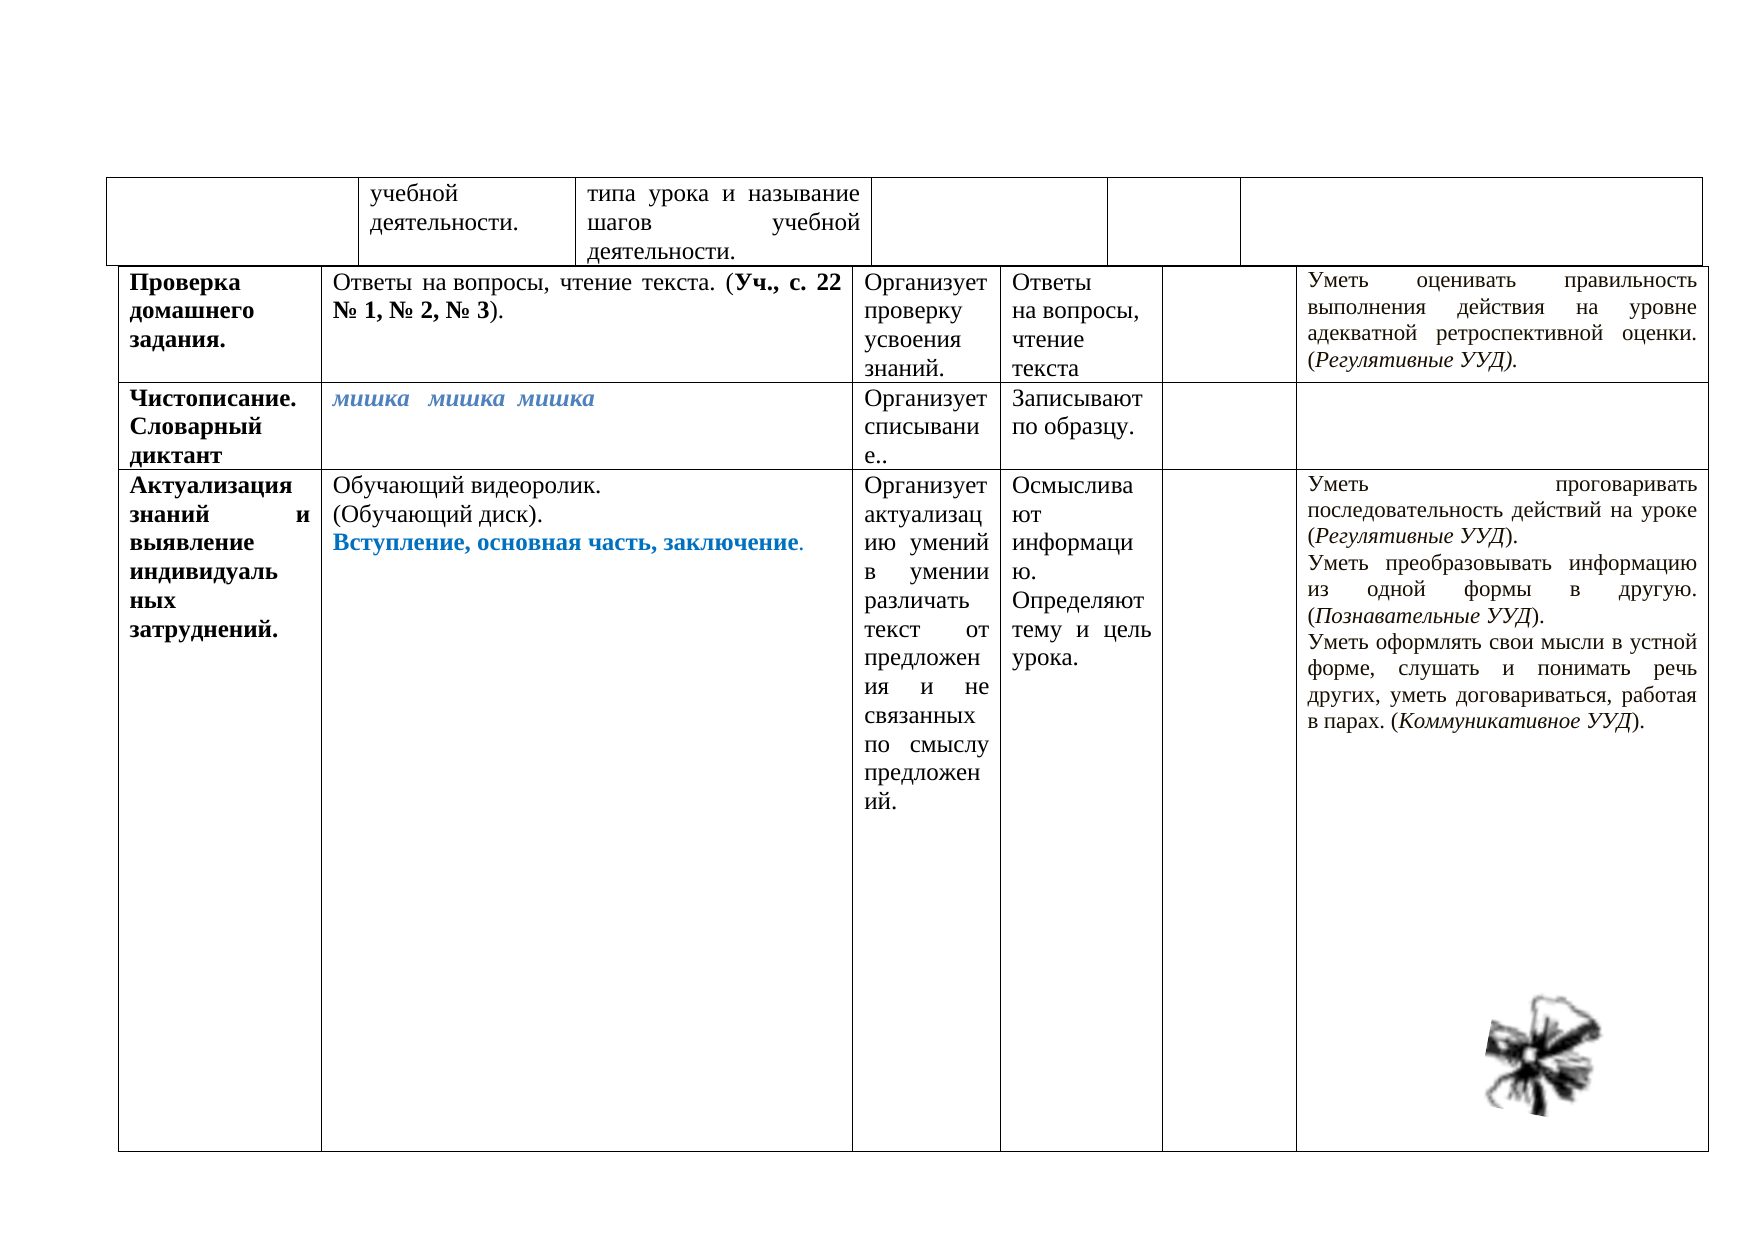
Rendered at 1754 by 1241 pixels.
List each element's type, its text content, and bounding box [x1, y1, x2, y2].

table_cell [359, 178, 575, 264]
table_cell Актуализация знаний и выявление индивидуаль ных затруднений. [119, 470, 321, 1151]
table_cell Осмысливают информацию. Определяют тему и цель урока. [1001, 470, 1162, 1151]
table_header Проверка домашнего задания. [119, 267, 321, 382]
table_cell [1297, 383, 1708, 469]
table_cell [1163, 470, 1296, 1151]
table_cell Уметь проговаривать последовательность действий на уроке (Регулятивные УУД). Уметь преобразовывать информацию из одной формы в другую. (Познавательные УУД). Уметь оформлять свои мысли в устной форме, слушать и понимать речь других, уметь договариваться, работая в парах. (Коммуникативное УУД). [1297, 470, 1708, 1151]
table_header Ответы на вопросы, чтение текста [1001, 267, 1162, 382]
table_cell мишка мишка мишка [322, 383, 852, 469]
table_header Уметь оценивать правильность выполнения действия на уровне адекватной ретроспективной оценки. (Регулятивные УУД). [1297, 267, 1708, 382]
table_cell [1241, 178, 1702, 264]
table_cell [107, 178, 358, 264]
table_cell Чистописание. Словарный диктант [119, 383, 321, 469]
table_cell Записывают по образцу. [1001, 383, 1162, 469]
table_header [1163, 267, 1296, 382]
table_header Ответы на вопросы, чтение текста. (Уч., с. 22 № 1, № 2, № 3). [322, 267, 852, 382]
table_cell Организует списывание.. [853, 383, 1000, 469]
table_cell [872, 178, 1107, 264]
table_cell [1163, 383, 1296, 469]
table_cell Обучающий видеоролик. (Обучающий диск). Вступление, основная часть, заключение. [322, 470, 852, 1151]
table_cell Организует актуализацию умений в умении различать текст от предложения и не связанных по смыслу предложений. [853, 470, 1000, 1151]
table_cell [1108, 178, 1240, 264]
table_header Организует проверку усвоения знаний. [853, 267, 1000, 382]
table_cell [576, 178, 871, 264]
